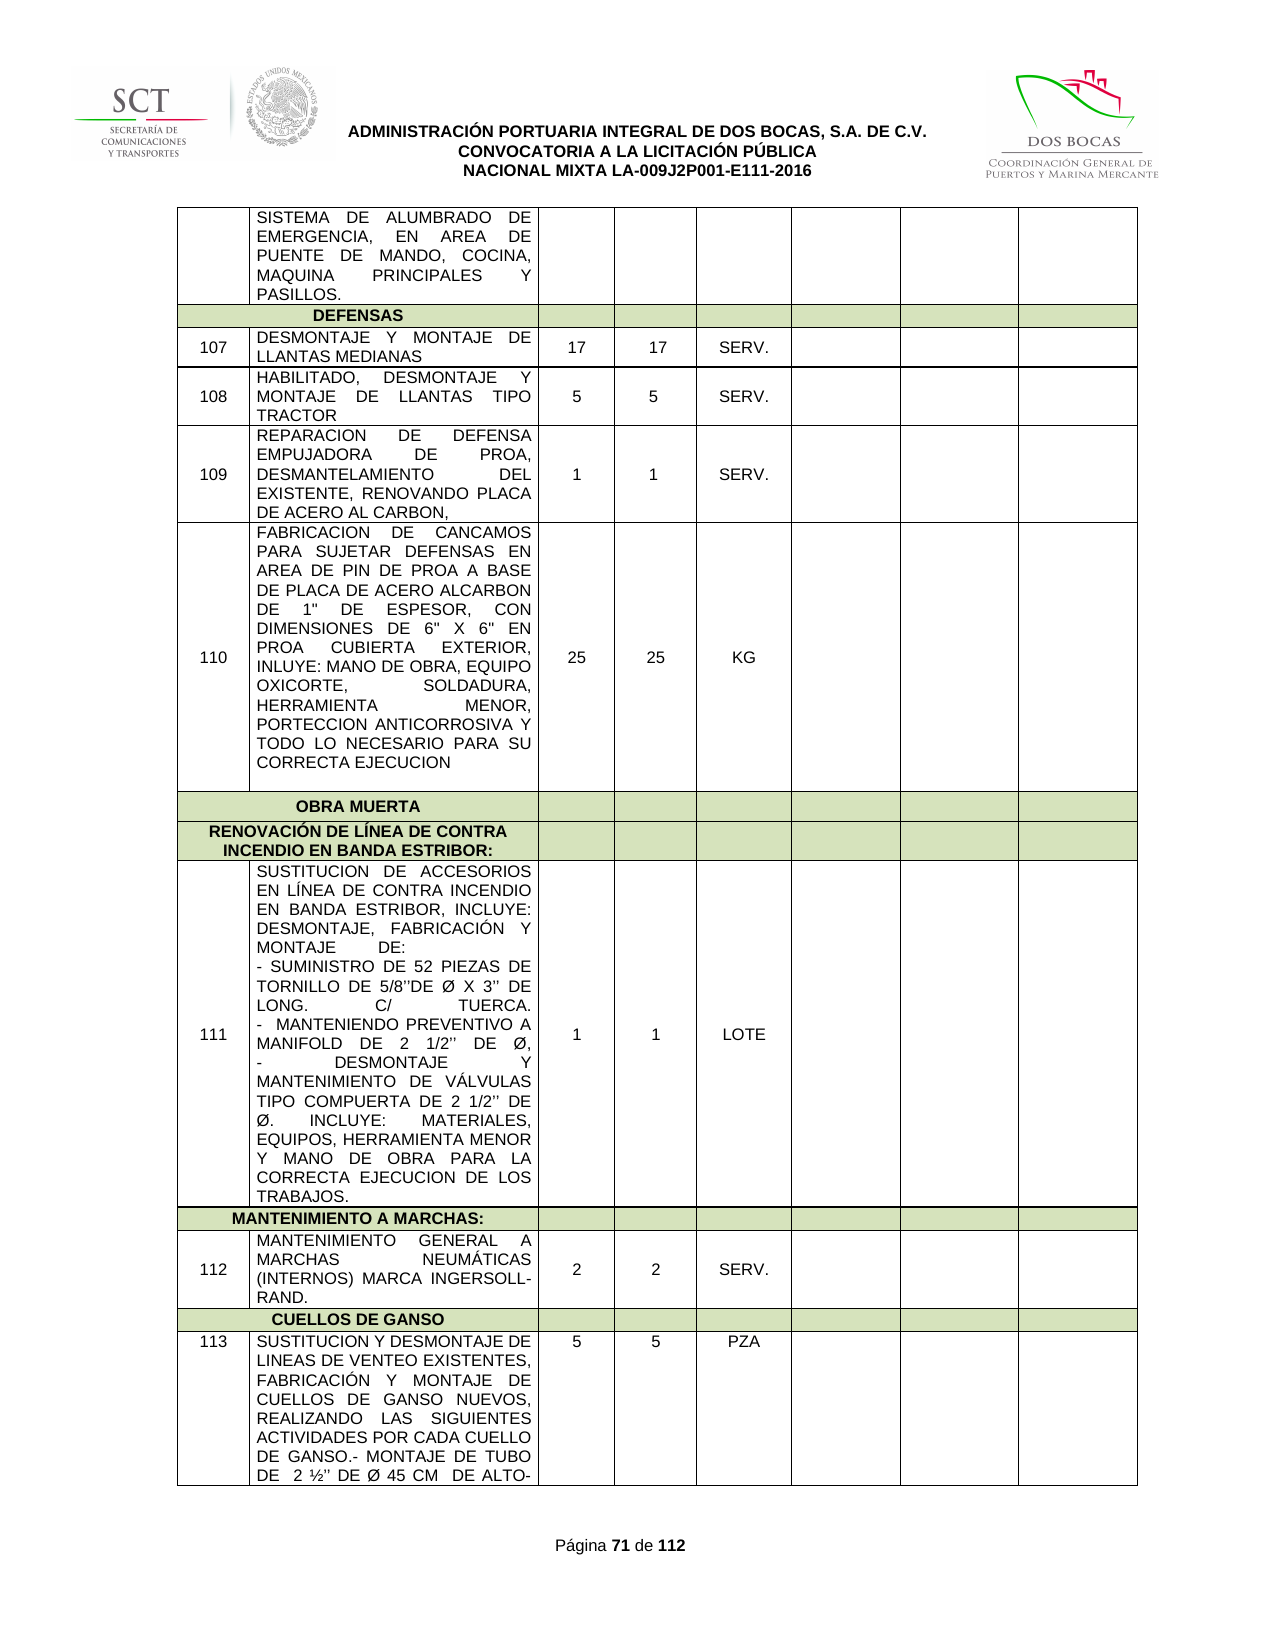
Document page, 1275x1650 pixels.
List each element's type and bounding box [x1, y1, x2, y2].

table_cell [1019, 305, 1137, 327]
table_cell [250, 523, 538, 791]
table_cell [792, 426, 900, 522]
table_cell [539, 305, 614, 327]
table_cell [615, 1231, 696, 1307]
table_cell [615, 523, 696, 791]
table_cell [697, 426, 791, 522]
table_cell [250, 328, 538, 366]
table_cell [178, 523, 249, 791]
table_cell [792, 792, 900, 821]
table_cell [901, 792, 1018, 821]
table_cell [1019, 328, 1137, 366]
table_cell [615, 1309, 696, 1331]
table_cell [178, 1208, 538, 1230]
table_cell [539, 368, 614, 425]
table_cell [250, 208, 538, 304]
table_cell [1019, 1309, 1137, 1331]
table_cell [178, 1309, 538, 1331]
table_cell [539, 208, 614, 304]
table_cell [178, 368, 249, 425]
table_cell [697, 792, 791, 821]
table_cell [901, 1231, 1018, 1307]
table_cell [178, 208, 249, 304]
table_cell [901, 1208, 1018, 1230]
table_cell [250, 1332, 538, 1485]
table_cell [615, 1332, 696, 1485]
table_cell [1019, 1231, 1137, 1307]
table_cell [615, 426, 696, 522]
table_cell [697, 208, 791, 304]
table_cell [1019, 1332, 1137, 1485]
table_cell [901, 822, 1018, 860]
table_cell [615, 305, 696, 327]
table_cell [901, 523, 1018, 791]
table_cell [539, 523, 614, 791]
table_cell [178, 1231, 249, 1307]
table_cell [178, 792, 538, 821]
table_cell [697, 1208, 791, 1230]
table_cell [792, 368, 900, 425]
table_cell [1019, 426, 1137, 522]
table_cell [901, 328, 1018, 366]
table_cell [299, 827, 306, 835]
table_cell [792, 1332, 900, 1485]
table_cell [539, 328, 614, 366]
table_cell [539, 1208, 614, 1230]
picture [985, 70, 1159, 180]
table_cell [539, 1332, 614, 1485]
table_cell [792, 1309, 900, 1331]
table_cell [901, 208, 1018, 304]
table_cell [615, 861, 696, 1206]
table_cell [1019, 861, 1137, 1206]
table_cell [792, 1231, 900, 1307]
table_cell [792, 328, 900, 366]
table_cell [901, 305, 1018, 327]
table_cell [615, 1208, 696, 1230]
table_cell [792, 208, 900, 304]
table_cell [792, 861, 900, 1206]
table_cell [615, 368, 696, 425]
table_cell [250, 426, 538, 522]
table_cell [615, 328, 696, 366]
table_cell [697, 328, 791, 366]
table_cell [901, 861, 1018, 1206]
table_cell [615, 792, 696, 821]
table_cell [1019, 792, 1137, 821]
picture [71, 66, 337, 161]
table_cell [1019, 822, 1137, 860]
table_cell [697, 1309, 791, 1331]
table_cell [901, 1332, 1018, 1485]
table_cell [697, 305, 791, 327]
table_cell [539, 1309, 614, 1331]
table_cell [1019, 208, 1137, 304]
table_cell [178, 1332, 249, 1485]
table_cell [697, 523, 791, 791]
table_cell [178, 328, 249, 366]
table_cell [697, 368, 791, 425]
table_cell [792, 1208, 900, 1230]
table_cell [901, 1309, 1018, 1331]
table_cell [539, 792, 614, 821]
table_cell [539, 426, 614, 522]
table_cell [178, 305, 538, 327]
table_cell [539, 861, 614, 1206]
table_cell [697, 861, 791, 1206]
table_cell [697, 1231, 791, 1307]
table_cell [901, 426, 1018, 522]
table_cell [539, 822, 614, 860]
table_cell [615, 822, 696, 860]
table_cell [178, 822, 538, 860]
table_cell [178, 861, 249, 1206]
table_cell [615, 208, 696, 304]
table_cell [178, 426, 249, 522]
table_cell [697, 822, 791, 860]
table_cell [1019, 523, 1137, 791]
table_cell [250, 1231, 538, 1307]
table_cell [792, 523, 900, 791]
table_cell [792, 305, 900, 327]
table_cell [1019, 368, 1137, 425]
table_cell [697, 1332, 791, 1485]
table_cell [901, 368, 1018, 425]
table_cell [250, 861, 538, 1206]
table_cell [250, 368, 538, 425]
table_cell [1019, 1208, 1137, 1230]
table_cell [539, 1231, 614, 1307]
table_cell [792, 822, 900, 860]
